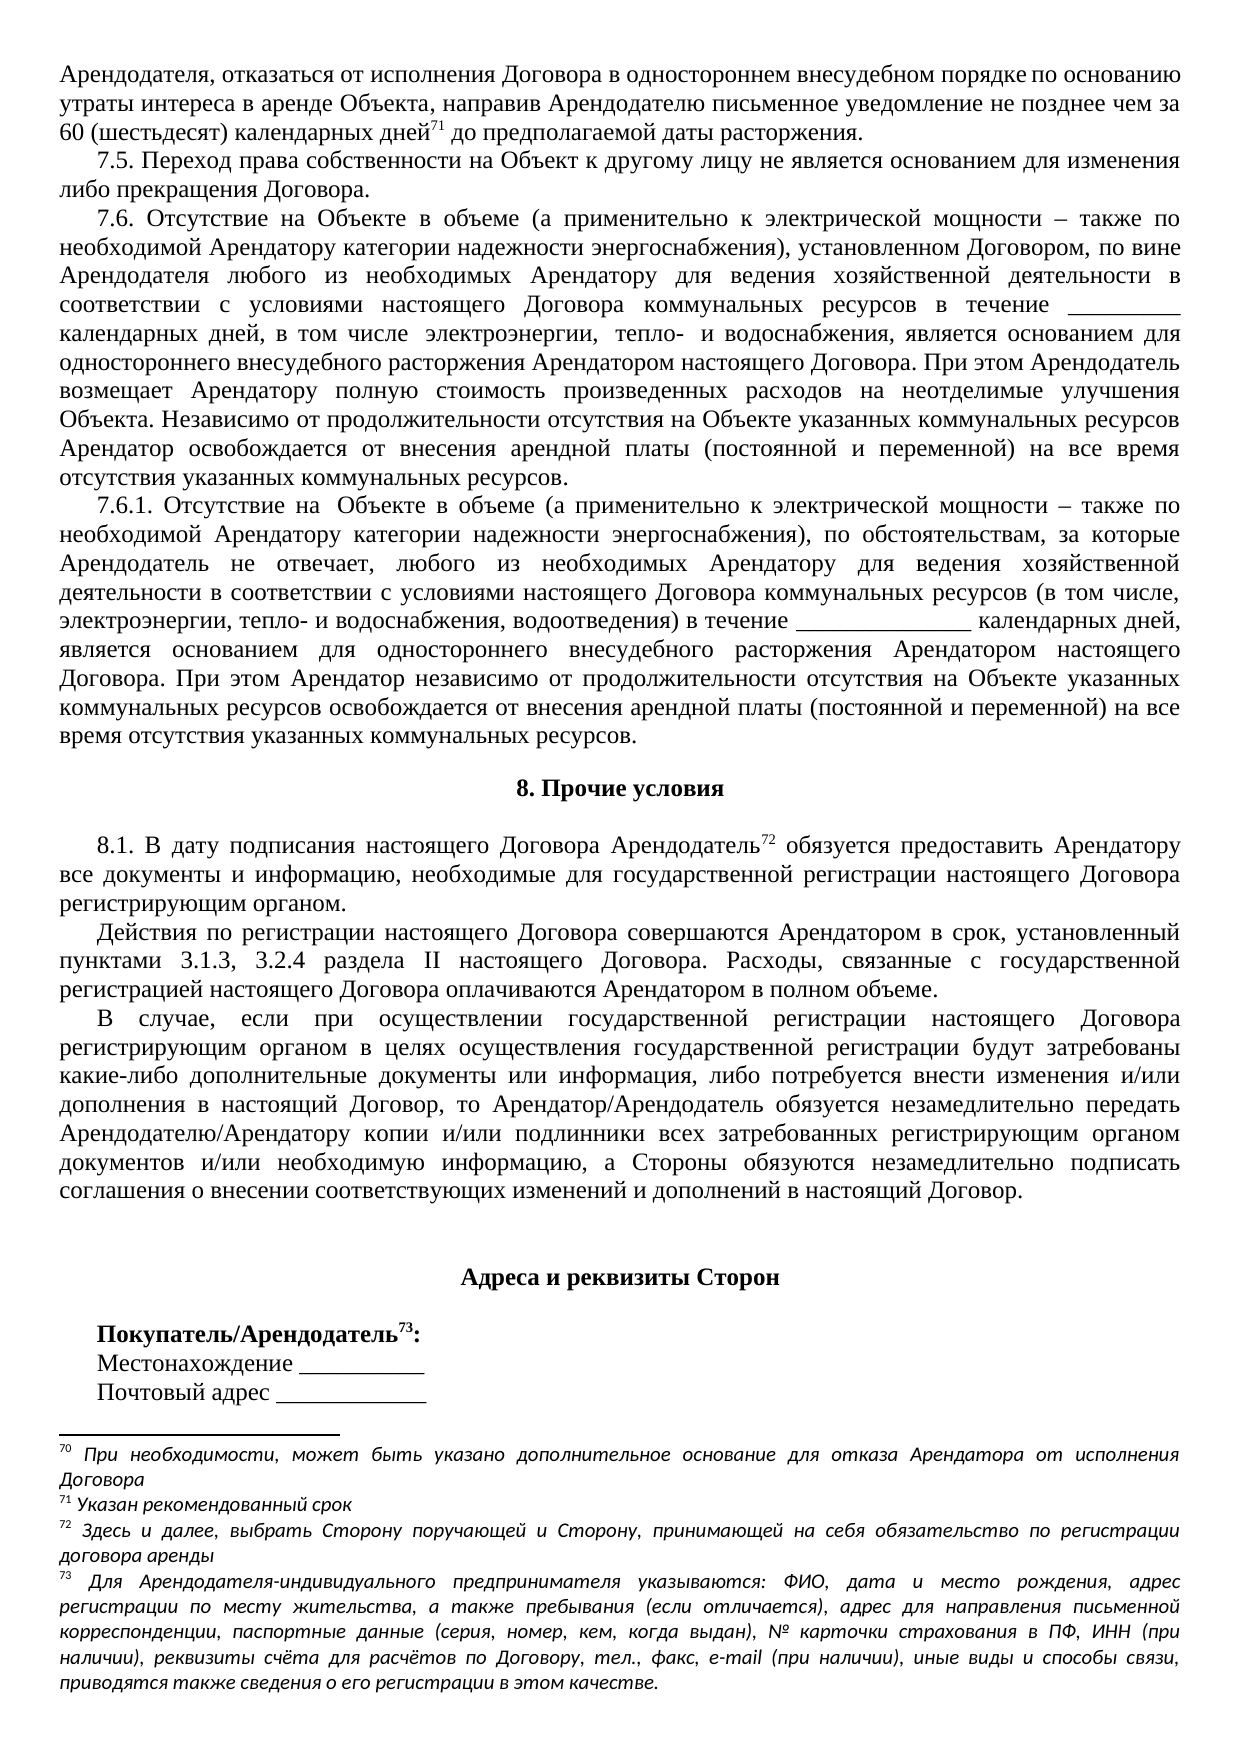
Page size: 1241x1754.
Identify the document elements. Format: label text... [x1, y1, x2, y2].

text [59, 59, 1181, 145]
text Покупатель/Арендодатель: [59, 1319, 1181, 1348]
text Местонахождение __________ [59, 1348, 1181, 1377]
text 8.1. В дату подписания настоящего Договора Арендодатель обязуется предоставить Арендатору все документы и информацию, необходимые для государственной регистрации настоящего Договора регистрирующим органом. [59, 831, 1181, 917]
text Адреса и реквизиты Сторон [59, 1262, 1181, 1291]
text Действия по регистрации настоящего Договора совершаются Арендатором в срок, установленный пунктами 3.1.3, 3.2.4 раздела II настоящего Договора. Расходы, связанные с государственной регистрацией настоящего Договора оплачиваются Арендатором в полном объеме. [59, 917, 1181, 1003]
text В случае, если при осуществлении государственной регистрации настоящего Договора регистрирующим органом в целях осуществления государственной регистрации будут затребованы какие-либо дополнительные документы или информация, либо потребуется внести изменения и/или дополнения в настоящий Договор, то Арендатор/Арендодатель обязуется незамедлительно передать Арендодателю/Арендатору копии и/или подлинники всех затребованных регистрирующим органом документов и/или необходимую информацию, а Стороны обязуются незамедлительно подписать соглашения о внесении соответствующих изменений и дополнений в настоящий Договор. [59, 1003, 1181, 1204]
text Почтовый адрес ____________ [59, 1377, 1181, 1406]
text 8. Прочие условия [59, 773, 1181, 802]
text 7.5. Переход права собственности на Объект к другому лицу не является основанием для изменения либо прекращения Договора. [59, 145, 1181, 203]
text 7.6. Отсутствие на Объекте в объеме (а применительно к электрической мощности – также по необходимой Арендатору категории надежности энергоснабжения), установленном Договором, по вине Арендодателя любого из необходимых Арендатору для ведения хозяйственной деятельности в соответствии с условиями настоящего Договора коммунальных ресурсов в течение _________ календарных дней, в том числе электроэнергии, тепло- и водоснабжения, является основанием для одностороннего внесудебного расторжения Арендатором настоящего Договора. При этом Арендодатель возмещает Арендатору полную стоимость произведенных расходов на неотделимые улучшения Объекта. Независимо от продолжительности отсутствия на Объекте указанных коммунальных ресурсов Арендатор освобождается от внесения арендной платы (постоянной и переменной) на все время отсутствия указанных коммунальных ресурсов. [59, 203, 1181, 490]
text 7.6.1. Отсутствие на Объекте в объеме (а применительно к электрической мощности – также по необходимой Арендатору категории надежности энергоснабжения), по обстоятельствам, за которые Арендодатель не отвечает, любого из необходимых Арендатору для ведения хозяйственной деятельности в соответствии с условиями настоящего Договора коммунальных ресурсов (в том числе, электроэнергии, тепло- и водоснабжения, водоотведения) в течение ______________ календарных дней, является основанием для одностороннего внесудебного расторжения Арендатором настоящего Договора. При этом Арендатор независимо от продолжительности отсутствия на Объекте указанных коммунальных ресурсов освобождается от внесения арендной платы (постоянной и переменной) на все время отсутствия указанных коммунальных ресурсов. [59, 490, 1181, 749]
